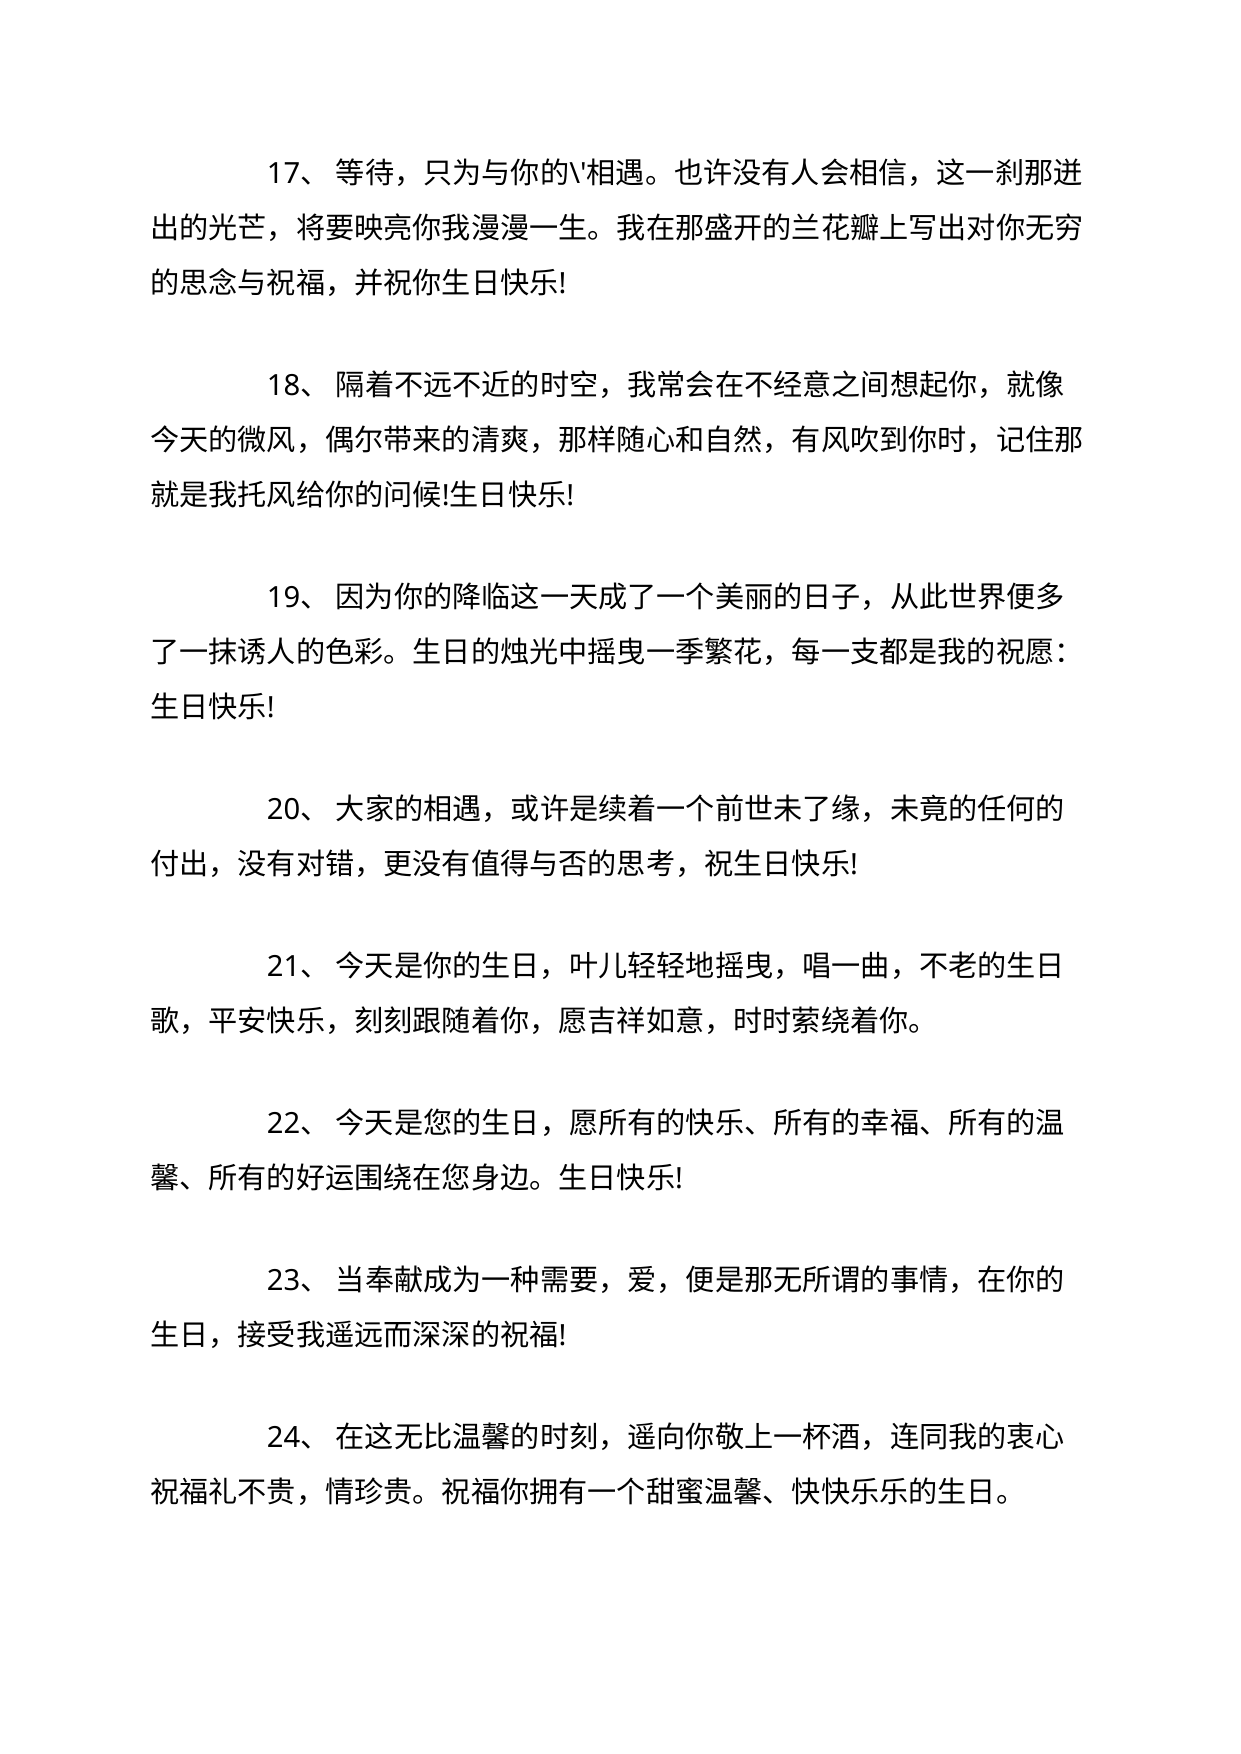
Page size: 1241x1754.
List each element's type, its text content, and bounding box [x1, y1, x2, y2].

text 19、 因为你的降临这一天成了一个美丽的日子，从此世界便多了一抹诱人的色彩。生日的烛光中摇曳一季繁花，每一支都是我的祝愿：生日快乐! [150, 574, 1090, 726]
text 23、 当奉献成为一种需要，爱，便是那无所谓的事情，在你的生日，接受我遥远而深深的祝福! [150, 1256, 1090, 1354]
text 18、 隔着不远不近的时空，我常会在不经意之间想起你，就像今天的微风，偶尔带来的清爽，那样随心和自然，有风吹到你时，记住那就是我托风给你的问候!生日快乐! [150, 362, 1090, 514]
text 22、 今天是您的生日，愿所有的快乐、所有的幸福、所有的温馨、所有的好运围绕在您身边。生日快乐! [150, 1099, 1090, 1197]
text 21、 今天是你的生日，叶儿轻轻地摇曳，唱一曲，不老的生日歌，平安快乐，刻刻跟随着你，愿吉祥如意，时时萦绕着你。 [150, 943, 1090, 1040]
text 24、 在这无比温馨的时刻，遥向你敬上一杯酒，连同我的衷心祝福礼不贵，情珍贵。祝福你拥有一个甜蜜温馨、快快乐乐的生日。 [150, 1413, 1090, 1511]
text 20、 大家的相遇，或许是续着一个前世未了缘，未竟的任何的付出，没有对错，更没有值得与否的思考，祝生日快乐! [150, 786, 1090, 883]
text 17、 等待，只为与你的\'相遇。也许没有人会相信，这一刹那迸出的光芒，将要映亮你我漫漫一生。我在那盛开的兰花瓣上写出对你无穷的思念与祝福，并祝你生日快乐! [150, 150, 1090, 302]
